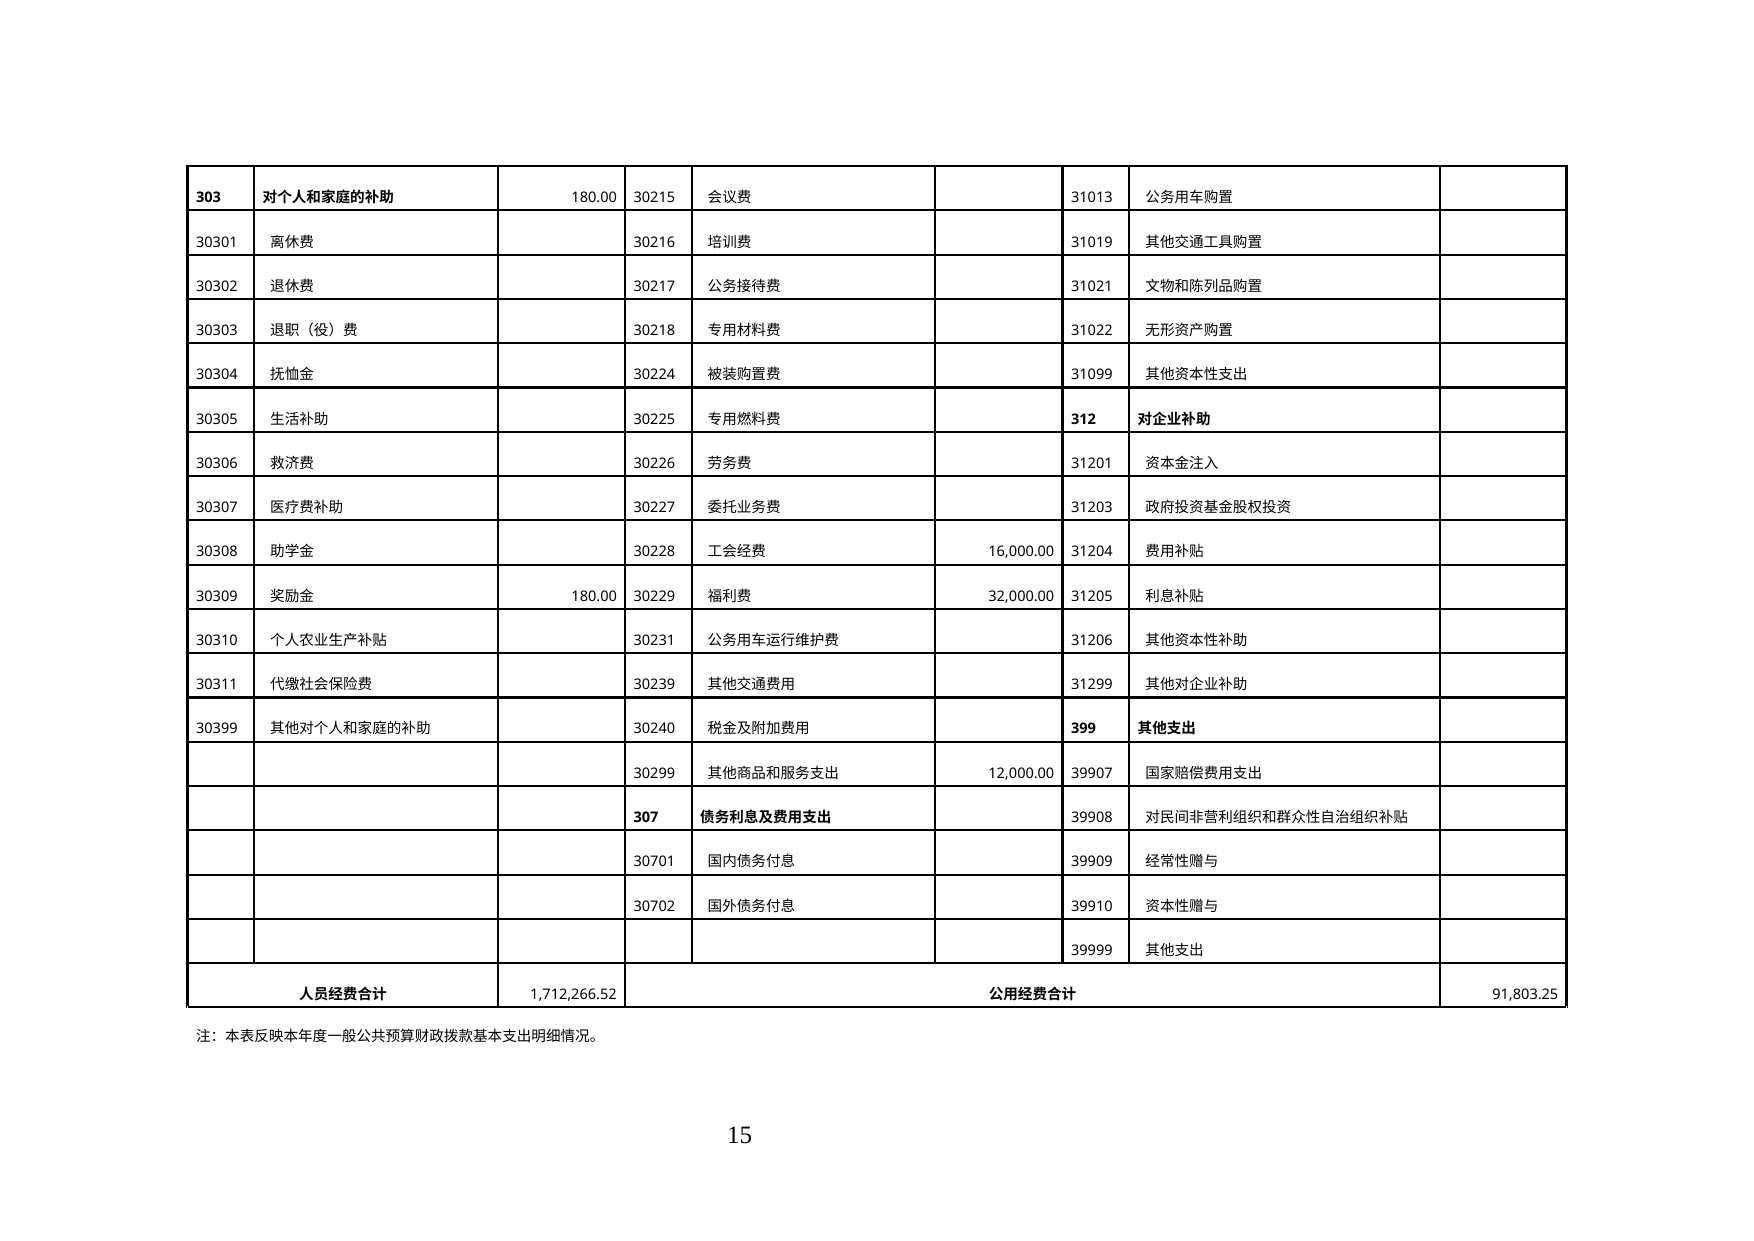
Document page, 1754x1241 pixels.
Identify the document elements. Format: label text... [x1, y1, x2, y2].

table_cell 39908 [1064, 787, 1128, 829]
table_cell [499, 433, 624, 475]
table_cell [1441, 566, 1565, 608]
table_cell 30229 [626, 566, 691, 608]
table_cell [499, 699, 624, 741]
table_cell [936, 211, 1061, 254]
table_cell [936, 654, 1061, 696]
table_cell 180.00 [499, 566, 624, 608]
table_cell 其他资本性补助 [1130, 610, 1439, 652]
table_cell [189, 876, 253, 918]
table_cell [255, 831, 497, 873]
table_cell [936, 787, 1061, 829]
table_cell 培训费 [693, 211, 934, 254]
table_cell 其他支出 [1130, 920, 1439, 962]
table_cell 30225 [626, 389, 691, 431]
table_cell [1441, 610, 1565, 652]
table_cell 助学金 [255, 521, 497, 563]
table_cell 其他支出 [1130, 699, 1439, 741]
table_cell 抚恤金 [255, 344, 497, 386]
table_cell 债务利息及费用支出 [693, 787, 934, 829]
table_cell [693, 920, 934, 962]
table_cell [1441, 300, 1565, 342]
table_cell 30217 [626, 256, 691, 298]
table_cell 31206 [1064, 610, 1128, 652]
table_cell 公务接待费 [693, 256, 934, 298]
table_cell [936, 344, 1061, 386]
table_cell 国家赔偿费用支出 [1130, 743, 1439, 785]
table_cell 307 [626, 787, 691, 829]
table_cell 30399 [189, 699, 253, 741]
table_cell [499, 211, 624, 254]
table_cell 30299 [626, 743, 691, 785]
table_cell 无形资产购置 [1130, 300, 1439, 342]
table_cell [499, 654, 624, 696]
table_cell [936, 433, 1061, 475]
table_cell [255, 920, 497, 962]
table_cell [936, 876, 1061, 918]
table_cell 30310 [189, 610, 253, 652]
table_cell 312 [1064, 389, 1128, 431]
table_cell 工会经费 [693, 521, 934, 563]
table_cell [499, 300, 624, 342]
table_cell [1441, 477, 1565, 519]
table_cell [499, 256, 624, 298]
table_cell 被装购置费 [693, 344, 934, 386]
table_cell 30303 [189, 300, 253, 342]
table_cell 30228 [626, 521, 691, 563]
table_cell 31299 [1064, 654, 1128, 696]
table_cell 税金及附加费用 [693, 699, 934, 741]
table_cell 费用补贴 [1130, 521, 1439, 563]
table_cell [1441, 699, 1565, 741]
table_cell 注：本表反映本年度一般公共预算财政拨款基本支出明细情况。 [188, 1008, 1566, 1046]
table_cell [936, 389, 1061, 431]
table_cell 16,000.00 [936, 521, 1061, 563]
table_cell 其他交通工具购置 [1130, 211, 1439, 254]
table_cell 其他对企业补助 [1130, 654, 1439, 696]
table_cell 专用材料费 [693, 300, 934, 342]
table_cell 39907 [1064, 743, 1128, 785]
table_cell 30307 [189, 477, 253, 519]
table_cell 30239 [626, 654, 691, 696]
table_cell [1441, 389, 1565, 431]
table_cell 资本金注入 [1130, 433, 1439, 475]
table_cell 其他资本性支出 [1130, 344, 1439, 386]
table_cell 30224 [626, 344, 691, 386]
table_cell 对个人和家庭的补助 [255, 167, 497, 209]
table_cell 退职（役）费 [255, 300, 497, 342]
table_cell [499, 831, 624, 873]
table_cell 31201 [1064, 433, 1128, 475]
table_cell [936, 920, 1061, 962]
table_cell [936, 831, 1061, 873]
table_cell 经常性赠与 [1130, 831, 1439, 873]
table_cell 公务用车购置 [1130, 167, 1439, 209]
table_cell 30215 [626, 167, 691, 209]
table_cell 31204 [1064, 521, 1128, 563]
table_cell 其他商品和服务支出 [693, 743, 934, 785]
table_cell [936, 300, 1061, 342]
table_cell 30308 [189, 521, 253, 563]
table_cell 专用燃料费 [693, 389, 934, 431]
table_cell 30227 [626, 477, 691, 519]
table_cell [1441, 920, 1565, 962]
table_cell 30309 [189, 566, 253, 608]
table_cell 其他对个人和家庭的补助 [255, 699, 497, 741]
table_cell [499, 920, 624, 962]
table_cell 31022 [1064, 300, 1128, 342]
table_cell 奖励金 [255, 566, 497, 608]
table_cell [936, 167, 1061, 209]
table_cell 委托业务费 [693, 477, 934, 519]
table_cell 31019 [1064, 211, 1128, 254]
table_cell 39909 [1064, 831, 1128, 873]
table_cell [1441, 433, 1565, 475]
table_cell [255, 787, 497, 829]
table_cell 30311 [189, 654, 253, 696]
table_cell [1441, 654, 1565, 696]
table_cell 文物和陈列品购置 [1130, 256, 1439, 298]
table_cell [499, 344, 624, 386]
table_cell 30305 [189, 389, 253, 431]
table_cell 30216 [626, 211, 691, 254]
table_cell 91,803.25 [1441, 964, 1565, 1006]
table_cell [499, 521, 624, 563]
table_cell [936, 699, 1061, 741]
table_cell 对企业补助 [1130, 389, 1439, 431]
table_cell 30218 [626, 300, 691, 342]
table_cell [499, 876, 624, 918]
table_cell 个人农业生产补贴 [255, 610, 497, 652]
table_cell 31205 [1064, 566, 1128, 608]
table_cell 30240 [626, 699, 691, 741]
table_cell [189, 831, 253, 873]
table_cell [936, 610, 1061, 652]
table_cell 政府投资基金股权投资 [1130, 477, 1439, 519]
table_cell 生活补助 [255, 389, 497, 431]
table_cell [1441, 211, 1565, 254]
table_cell [499, 477, 624, 519]
table_cell 代缴社会保险费 [255, 654, 497, 696]
table_cell 39999 [1064, 920, 1128, 962]
table_cell 离休费 [255, 211, 497, 254]
table_cell [1441, 876, 1565, 918]
table_cell 180.00 [499, 167, 624, 209]
table_cell 12,000.00 [936, 743, 1061, 785]
table_cell 资本性赠与 [1130, 876, 1439, 918]
table_cell [189, 920, 253, 962]
table_cell 30301 [189, 211, 253, 254]
table_cell [1441, 521, 1565, 563]
table_cell [1441, 787, 1565, 829]
table_cell [1441, 256, 1565, 298]
table_cell 31013 [1064, 167, 1128, 209]
table_cell 救济费 [255, 433, 497, 475]
table_cell 399 [1064, 699, 1128, 741]
table_cell [1441, 831, 1565, 873]
table_cell [189, 787, 253, 829]
table_cell [189, 743, 253, 785]
table_cell 30702 [626, 876, 691, 918]
table_cell 医疗费补助 [255, 477, 497, 519]
table_cell 公用经费合计 [626, 964, 1439, 1006]
table_cell 31099 [1064, 344, 1128, 386]
table_cell 30701 [626, 831, 691, 873]
table_cell 国内债务付息 [693, 831, 934, 873]
table_cell [1441, 167, 1565, 209]
table_cell 31203 [1064, 477, 1128, 519]
table_cell [499, 743, 624, 785]
table_cell [1441, 743, 1565, 785]
table_cell 303 [189, 167, 253, 209]
table_cell [255, 876, 497, 918]
table_cell 劳务费 [693, 433, 934, 475]
table_cell 39910 [1064, 876, 1128, 918]
table_cell [626, 920, 691, 962]
table_cell 福利费 [693, 566, 934, 608]
table_cell [255, 743, 497, 785]
table_cell 利息补贴 [1130, 566, 1439, 608]
table_cell 其他交通费用 [693, 654, 934, 696]
table_cell 国外债务付息 [693, 876, 934, 918]
table_cell [499, 389, 624, 431]
table_cell 人员经费合计 [189, 964, 497, 1006]
table_cell 公务用车运行维护费 [693, 610, 934, 652]
table_cell 30226 [626, 433, 691, 475]
table_cell 32,000.00 [936, 566, 1061, 608]
table_cell 会议费 [693, 167, 934, 209]
table_cell [499, 787, 624, 829]
table_cell 31021 [1064, 256, 1128, 298]
table_cell [936, 256, 1061, 298]
table_cell [936, 477, 1061, 519]
table_cell [1441, 344, 1565, 386]
table_cell 1,712,266.52 [499, 964, 624, 1006]
table_cell 30302 [189, 256, 253, 298]
table_cell 30306 [189, 433, 253, 475]
table_cell 30231 [626, 610, 691, 652]
table_cell 30304 [189, 344, 253, 386]
table_cell 对民间非营利组织和群众性自治组织补贴 [1130, 787, 1439, 829]
table_cell 退休费 [255, 256, 497, 298]
table_cell [499, 610, 624, 652]
